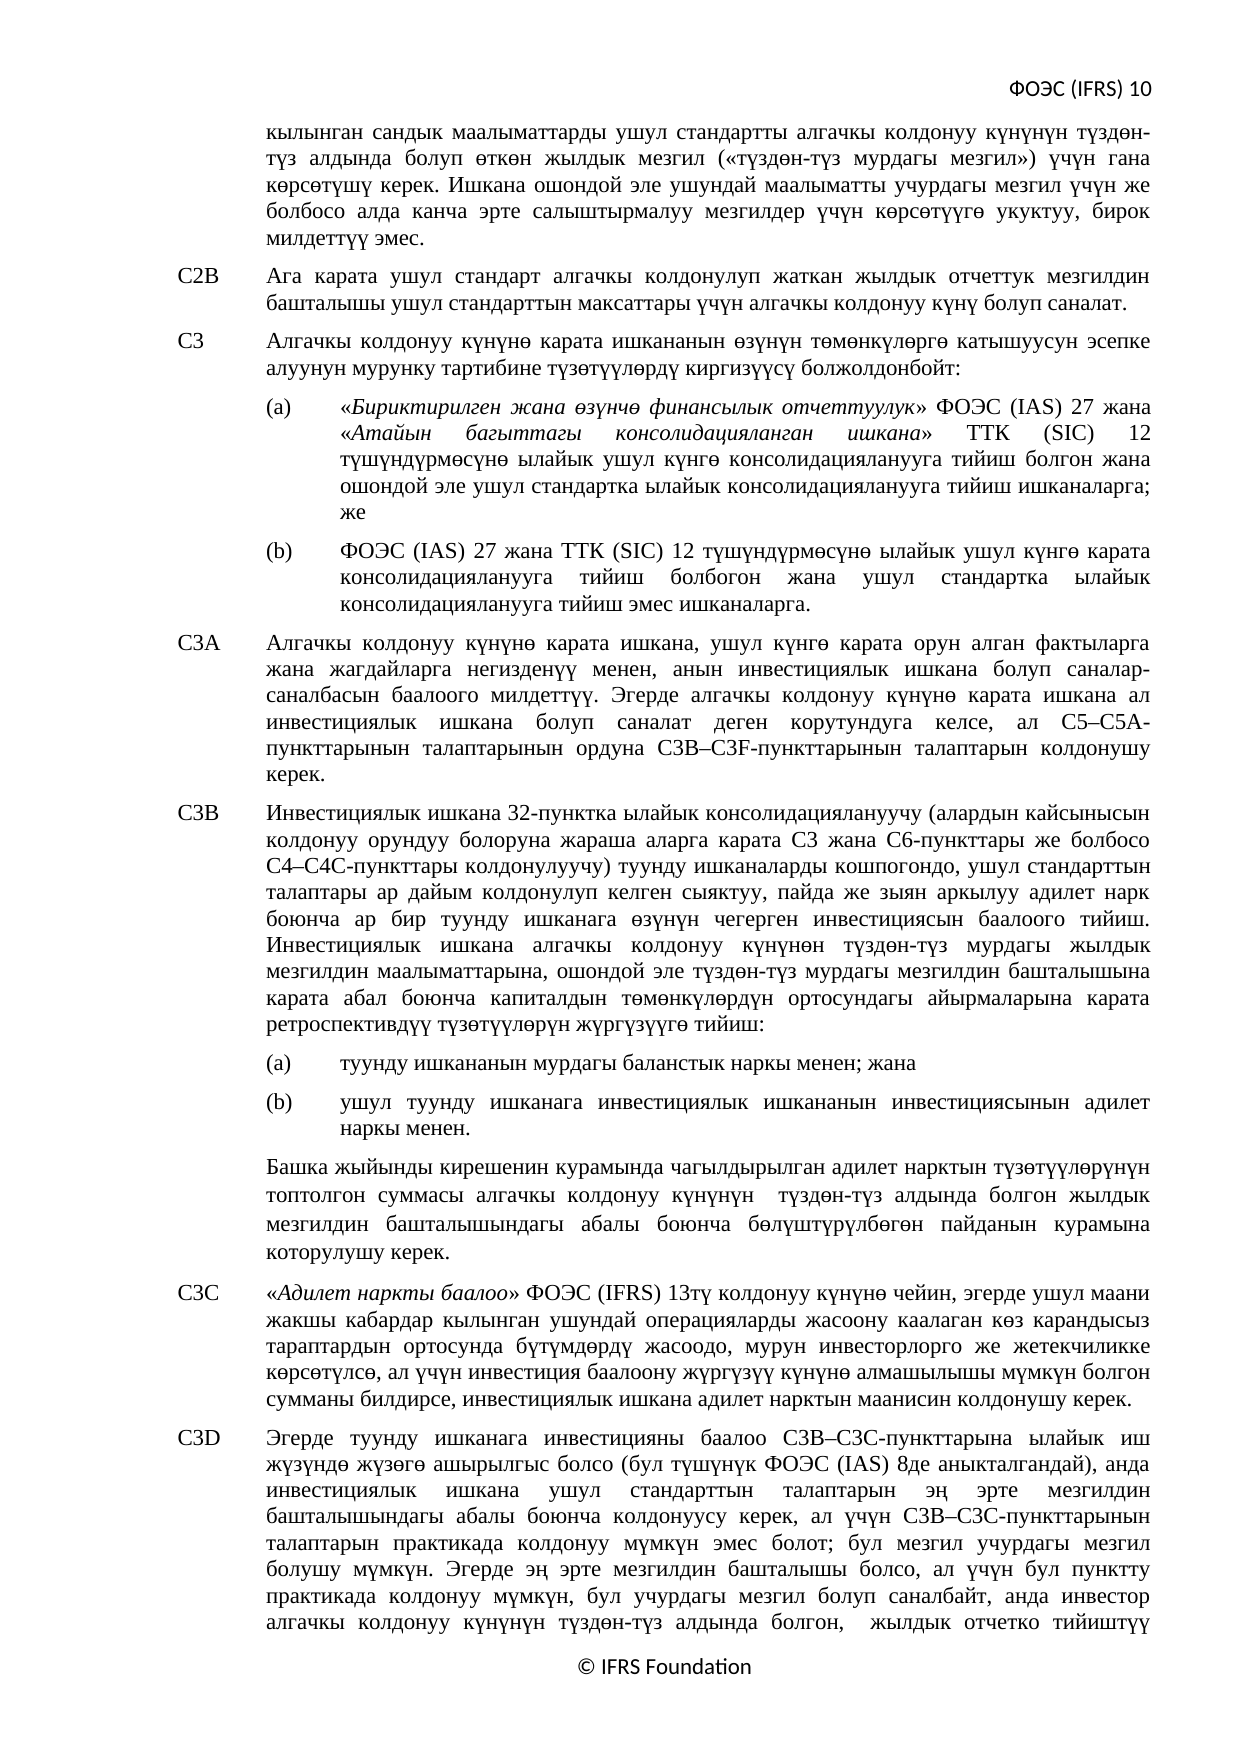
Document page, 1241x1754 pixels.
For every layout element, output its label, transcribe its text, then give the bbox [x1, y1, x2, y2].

text C2B Ага карата ушул стандарт алгачкы колдонулуп жаткан жылдык отчеттук мезгилдин башталышы ушул стандарттын максаттары үчүн алгачкы колдонуу күнү болуп саналат. [177, 262, 1152, 315]
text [177, 1423, 1152, 1634]
text (b) ушул туунду ишканага инвестициялык ишкананын инвестициясынын адилет наркы менен. [266, 1088, 1152, 1141]
text (a) «Бириктирилген жана өзүнчө финансылык отчеттуулук» ФОЭС (IAS) 27 жана «Атайын багыттагы консолидацияланган ишкана» ТТК (SIC) 12 түшүндүрмөсүнө ылайык ушул күнгө консолидацияланууга тийиш болгон жана ошондой эле ушул стандартка ылайык консолидацияланууга тийиш ишканаларга; же [266, 393, 1152, 524]
text C3B Инвестициялык ишкана 32-пунктка ылайык консолидациялануучу (алардын кайсынысын колдонуу орундуу болоруна жараша аларга карата C3 жана C6-пункттары же болбосо C4–C4C-пункттары колдонулуучу) туунду ишканаларды кошпогондо, ушул стандарттын талаптары ар дайым колдонулуп келген сыяктуу, пайда же зыян аркылуу адилет нарк боюнча ар бир туунду ишканага өзүнүн чегерген инвестициясын баалоого тийиш. Инвестициялык ишкана алгачкы колдонуу күнүнөн түздөн-түз мурдагы жылдык мезгилдин маалыматтарына, ошондой эле түздөн-түз мурдагы мезгилдин башталышына карата абал боюнча капиталдын төмөнкүлөрдүн ортосундагы айырмаларына карата ретроспективдүү түзөтүүлөрүн жүргүзүүгө тийиш: [177, 799, 1152, 1036]
text (a) туунду ишкананын мурдагы баланстык наркы менен; жана [266, 1049, 1152, 1075]
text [177, 118, 1152, 250]
text C3 Алгачкы колдонуу күнүнө карата ишкананын өзүнүн төмөнкүлөргө катышуусун эсепке алуунун мурунку тартибине түзөтүүлөрдү киргизүүсү болжолдонбойт: [177, 328, 1152, 380]
text (b) ФОЭС (IAS) 27 жана ТТК (SIC) 12 түшүндүрмөсүнө ылайык ушул күнгө карата консолидацияланууга тийиш болбогон жана ушул стандартка ылайык консолидацияланууга тийиш эмес ишканаларга. [266, 537, 1152, 616]
text C3C «Адилет наркты баалоо» ФОЭС (IFRS) 13тү колдонуу күнүнө чейин, эгерде ушул маани жакшы кабардар кылынган ушундай операцияларды жасоону каалаган көз карандысыз тараптардын ортосунда бүтүмдөрдү жасоодо, мурун инвесторлорго же жетекчиликке көрсөтүлсө, ал үчүн инвестиция баалоону жүргүзүү күнүнө алмашылышы мүмкүн болгон сумманы билдирсе, инвестициялык ишкана адилет нарктын маанисин колдонушу керек. [177, 1279, 1152, 1411]
text Башка жыйынды кирешенин курамында чагылдырылган адилет нарктын түзөтүүлөрүнүн топтолгон суммасы алгачкы колдонуу күнүнүн түздөн-түз алдында болгон жылдык мезгилдин башталышындагы абалы боюнча бөлүштүрүлбөгөн пайданын курамына которулушу керек. [266, 1153, 1152, 1265]
text C3A Алгачкы колдонуу күнүнө карата ишкана, ушул күнгө карата орун алган фактыларга жана жагдайларга негизденүү менен, анын инвестициялык ишкана болуп саналар-саналбасын баалоого милдеттүү. Эгерде алгачкы колдонуу күнүнө карата ишкана ал инвестициялык ишкана болуп саналат деген корутундуга келсе, ал C5–C5A-пункттарынын талаптарынын ордуна C3B–C3F-пункттарынын талаптарын колдонушу керек. [177, 629, 1152, 787]
